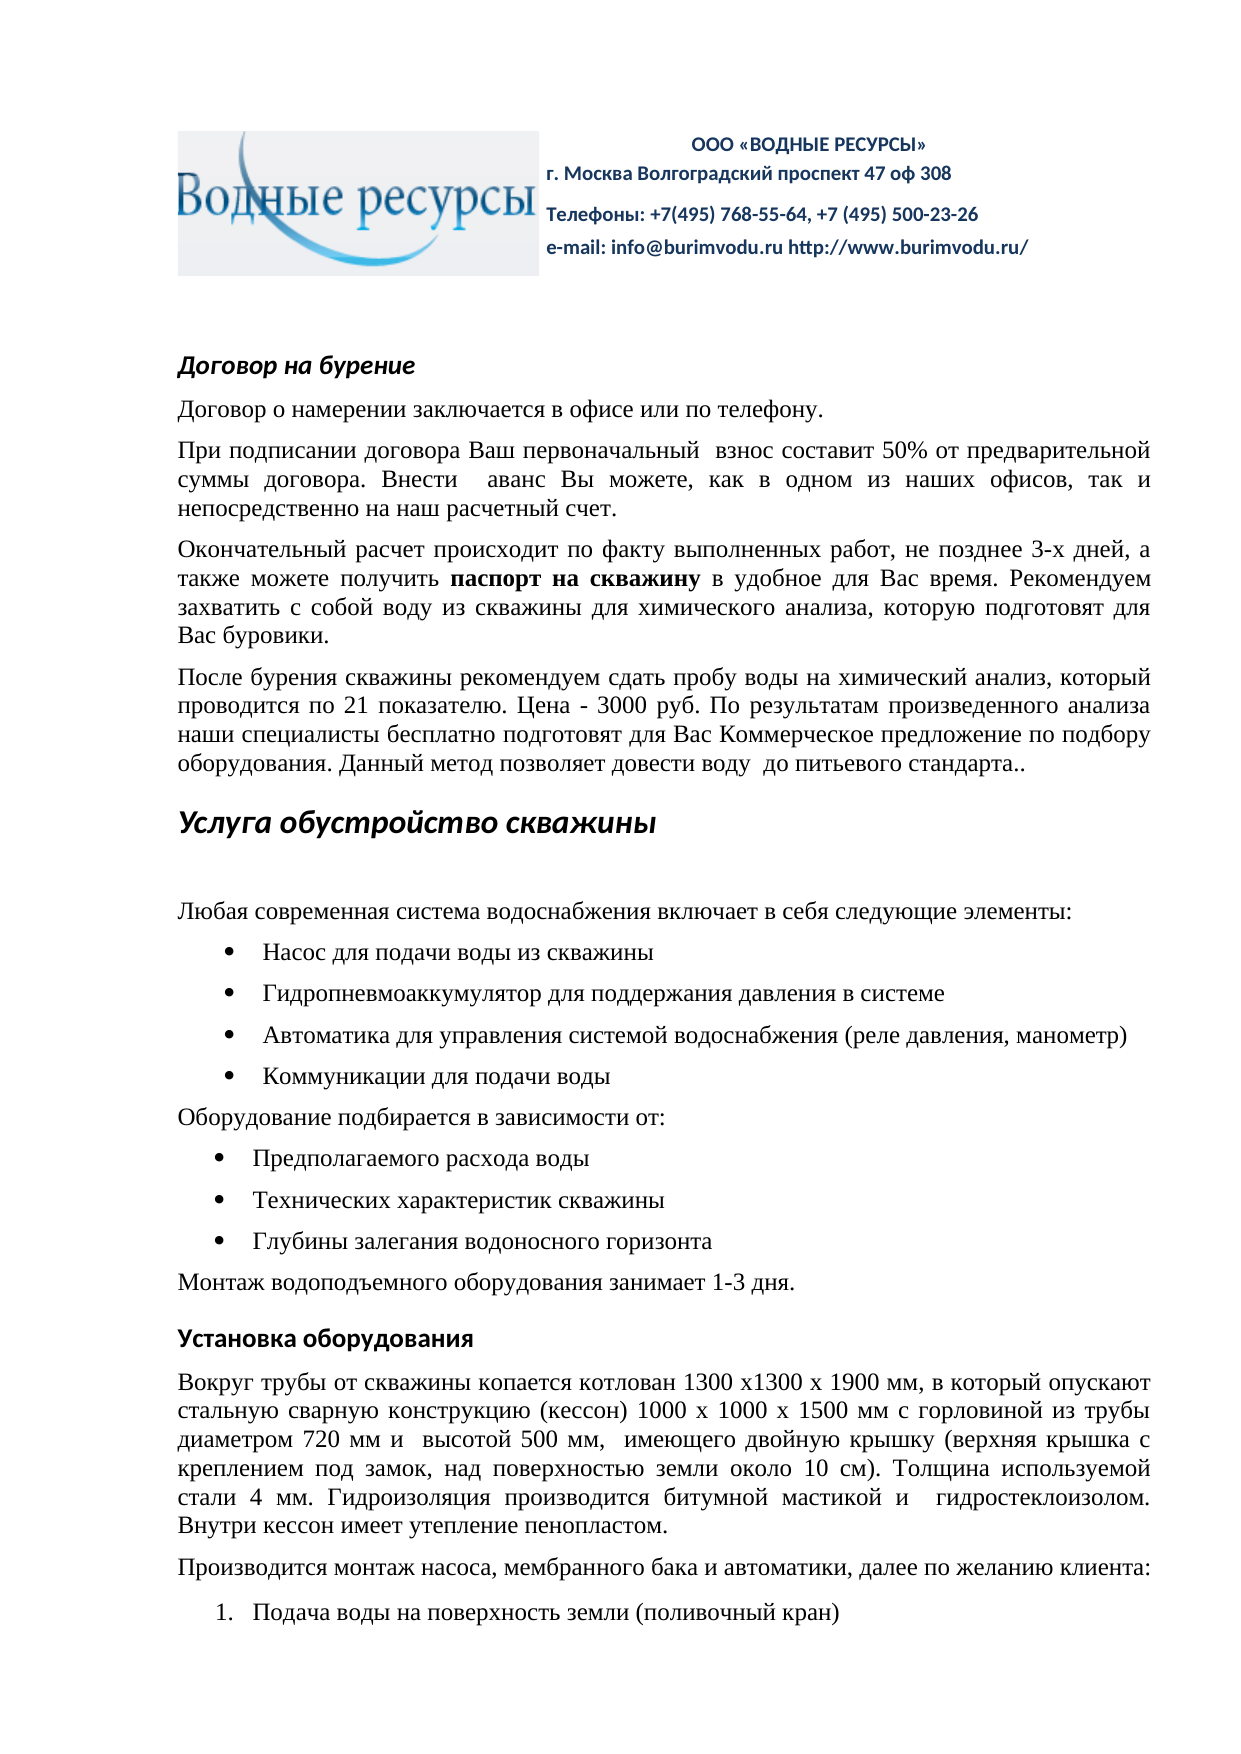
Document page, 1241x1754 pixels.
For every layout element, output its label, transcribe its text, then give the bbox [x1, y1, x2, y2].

text Установка оборудования [177, 1321, 1152, 1354]
list Коммуникации для подачи воды [225, 1061, 1152, 1090]
list Предполагаемого расхода воды [215, 1143, 1152, 1172]
picture [176, 131, 538, 274]
text Монтаж водоподъемного оборудования занимает 1-3 дня. [177, 1267, 1152, 1296]
text Окончательный расчет происходит по факту выполненных работ, не позднее 3-х дней, а также можете получить паспорт на скважину в удобное для Вас время. Рекомендуем захватить с собой воду из скважины для химического анализа, которую подготовят для Вас буровики. [177, 534, 1152, 649]
text Услуга обустройство скважины [177, 802, 1152, 842]
text Вокруг трубы от скважины копается котлован 1300 х1300 х , в который опускают стальную сварную конструкцию (кессон) 1000 х 1000 х 1500 мм с горловиной из трубы диаметром и высотой 500 мм, имеющего двойную крышку (верхняя крышка с креплением под замок, над поверхностью земли около ). Толщина используемой стали 4 мм. Гидроизоляция производится битумной мастикой и гидростеклоизолом. Внутри кессон имеет утепление пенопластом. [177, 1367, 1152, 1539]
text Производится монтаж насоса, мембранного бака и автоматики, далее по желанию клиента: [177, 1552, 1152, 1580]
list Подача воды на поверхность земли (поливочный кран) [215, 1597, 1152, 1626]
list Гидропневмоаккумулятор для поддержания давления в системе [225, 978, 1152, 1007]
text Договор на бурение [177, 348, 1152, 382]
list Технических характеристик скважины [215, 1185, 1152, 1213]
list Насос для подачи воды из скважины [225, 937, 1152, 966]
text Оборудование подбирается в зависимости от: [177, 1102, 1152, 1131]
text После бурения скважины рекомендуем сдать пробу воды на химический анализ, который проводится по 21 показателю. Цена - 3000 руб. По результатам произведенного анализа наши специалисты бесплатно подготовят для Вас Коммерческое предложение по подбору оборудования. Данный метод позволяет довести воду до питьевого стандарта.. [177, 662, 1152, 777]
list Глубины залегания водоносного горизонта [215, 1226, 1152, 1255]
text Любая современная система водоснабжения включает в себя следующие элементы: [177, 896, 1152, 925]
text Договор о намерении заключается в офисе или по телефону. [177, 394, 1152, 423]
text При подписании договора Ваш первоначальный взнос составит 50% от предварительной суммы договора. Внести аванс Вы можете, как в одном из наших офисов, так и непосредственно на наш расчетный счет. [177, 435, 1152, 522]
list Автоматика для управления системой водоснабжения (реле давления, манометр) [225, 1020, 1152, 1048]
